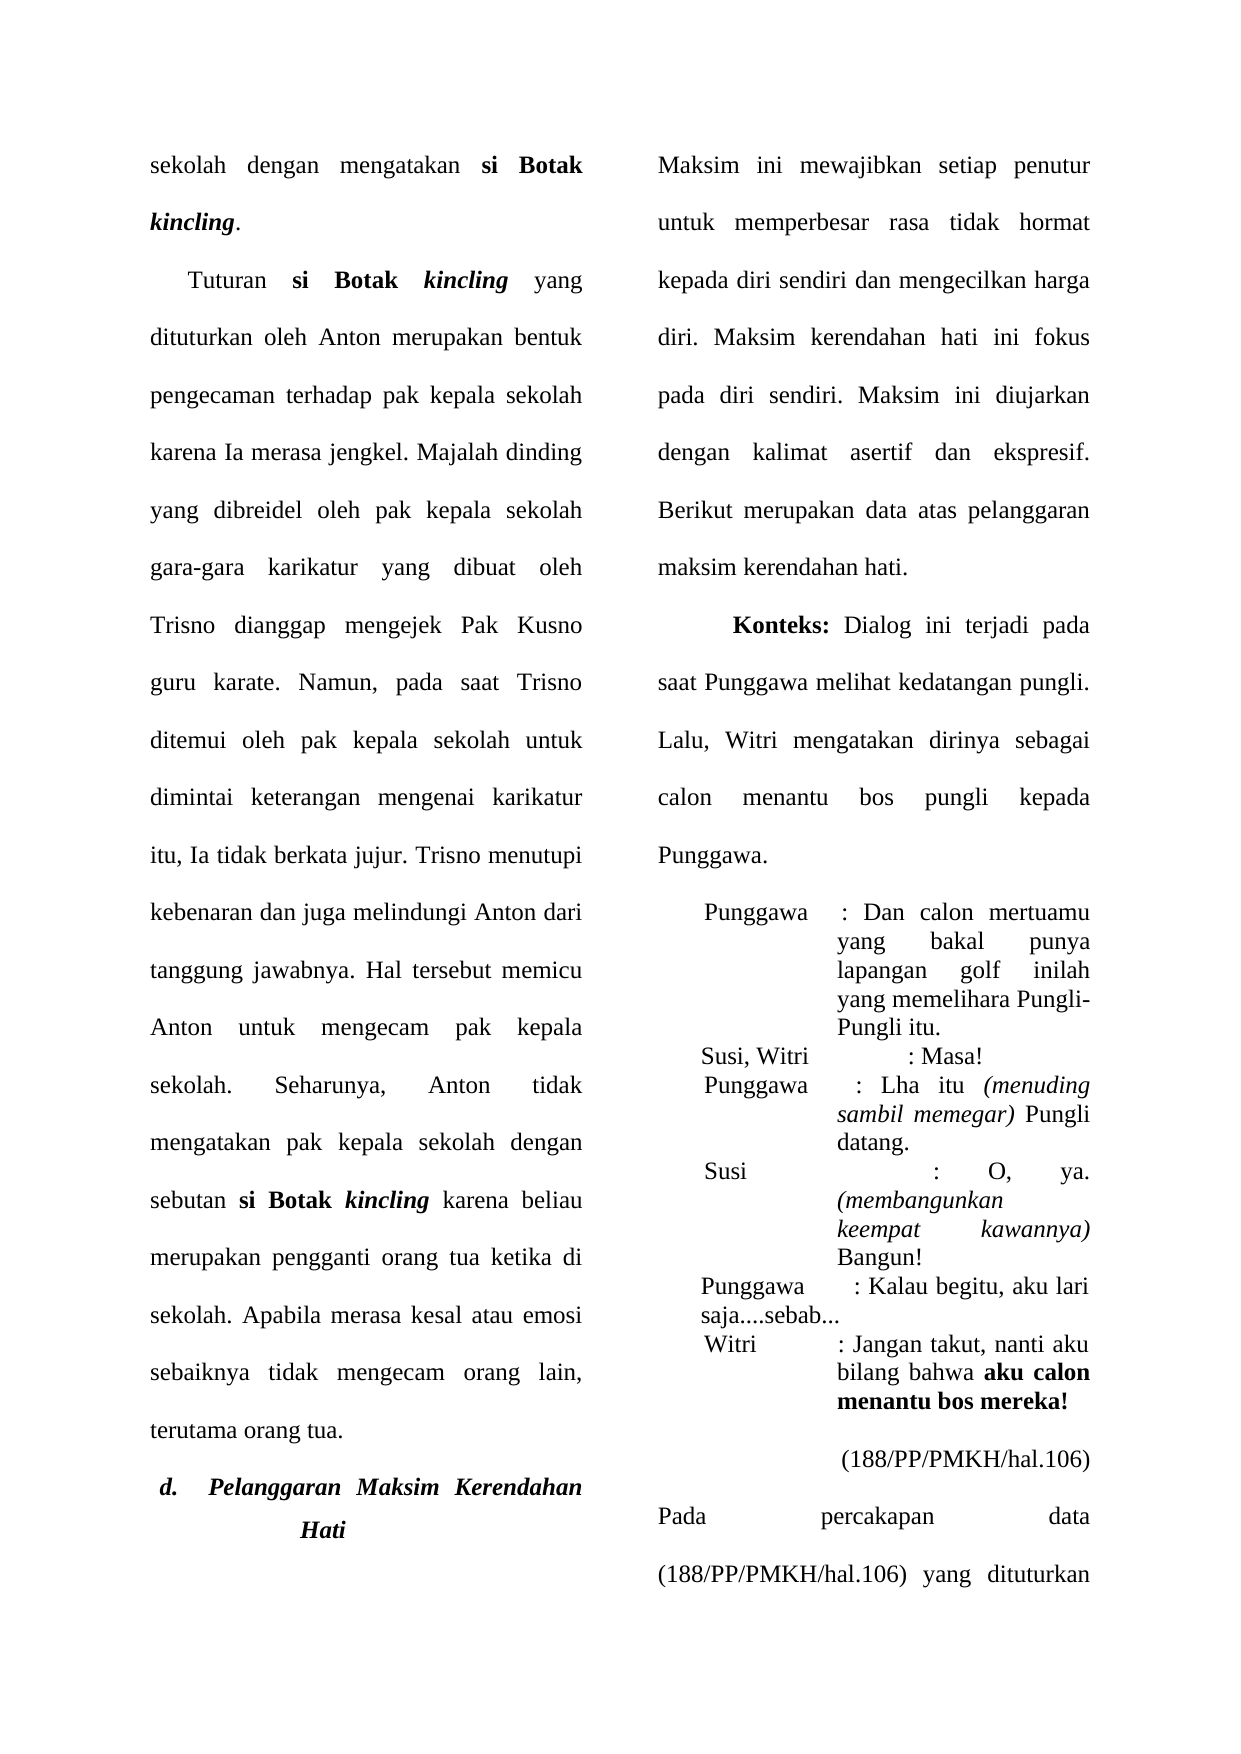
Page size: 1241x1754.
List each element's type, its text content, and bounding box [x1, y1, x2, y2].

list Punggawa : Kalau begitu, aku lari saja....sebab... [701, 1271, 1090, 1329]
list Susi : O, ya. (membangunkan keempat kawannya) Bangun! [704, 1156, 1090, 1271]
list Tuturan si Botak kincling yang dituturkan oleh Anton merupakan bentuk pengecaman terhadap pak kepala sekolah karena Ia merasa jengkel. Majalah dinding yang dibreidel oleh pak kepala sekolah gara-gara karikatur yang dibuat oleh Trisno dianggap mengejek Pak Kusno guru karate. Namun, pada saat Trisno ditemui oleh pak kepala sekolah untuk dimintai keterangan mengenai karikatur itu, Ia tidak berkata jujur. Trisno menutupi kebenaran dan juga melindungi Anton dari tanggung jawabnya. Hal tersebut memicu Anton untuk mengecam pak kepala sekolah. Seharunya, Anton tidak mengatakan pak kepala sekolah dengan sebutan si Botak kincling karena beliau merupakan pengganti orang tua ketika di sekolah. Apabila merasa kesal atau emosi sebaiknya tidak mengecam orang lain, terutama orang tua. [150, 265, 583, 1444]
list Konteks: Dialog ini terjadi pada saat Punggawa melihat kedatangan pungli. Lalu, Witri mengatakan dirinya sebagai calon menantu bos pungli kepada Punggawa. [658, 610, 1090, 869]
subtitle d. Pelanggaran Maksim Kerendahan Hati [159, 1501, 583, 1544]
list Susi, Witri : Masa! [701, 1041, 1090, 1070]
list Maksim ini mewajibkan setiap penutur untuk memperbesar rasa tidak hormat kepada diri sendiri dan mengecilkan harga diri. Maksim kerendahan hati ini fokus pada diri sendiri. Maksim ini diujarkan dengan kalimat asertif dan ekspresif. Berikut merupakan data atas pelanggaran maksim kerendahan hati. [658, 150, 1090, 581]
list Punggawa : Dan calon mertuamu yang bakal punya lapangan golf inilah yang memelihara Pungli-Pungli itu. [704, 897, 1090, 1041]
list Punggawa : Lha itu (menuding sambil memegar) Pungli datang. [704, 1070, 1090, 1156]
list (188/PP/PMKH/hal.106) [704, 1444, 1090, 1472]
list Witri : Jangan takut, nanti aku bilang bahwa aku calon menantu bos mereka! [704, 1329, 1090, 1415]
